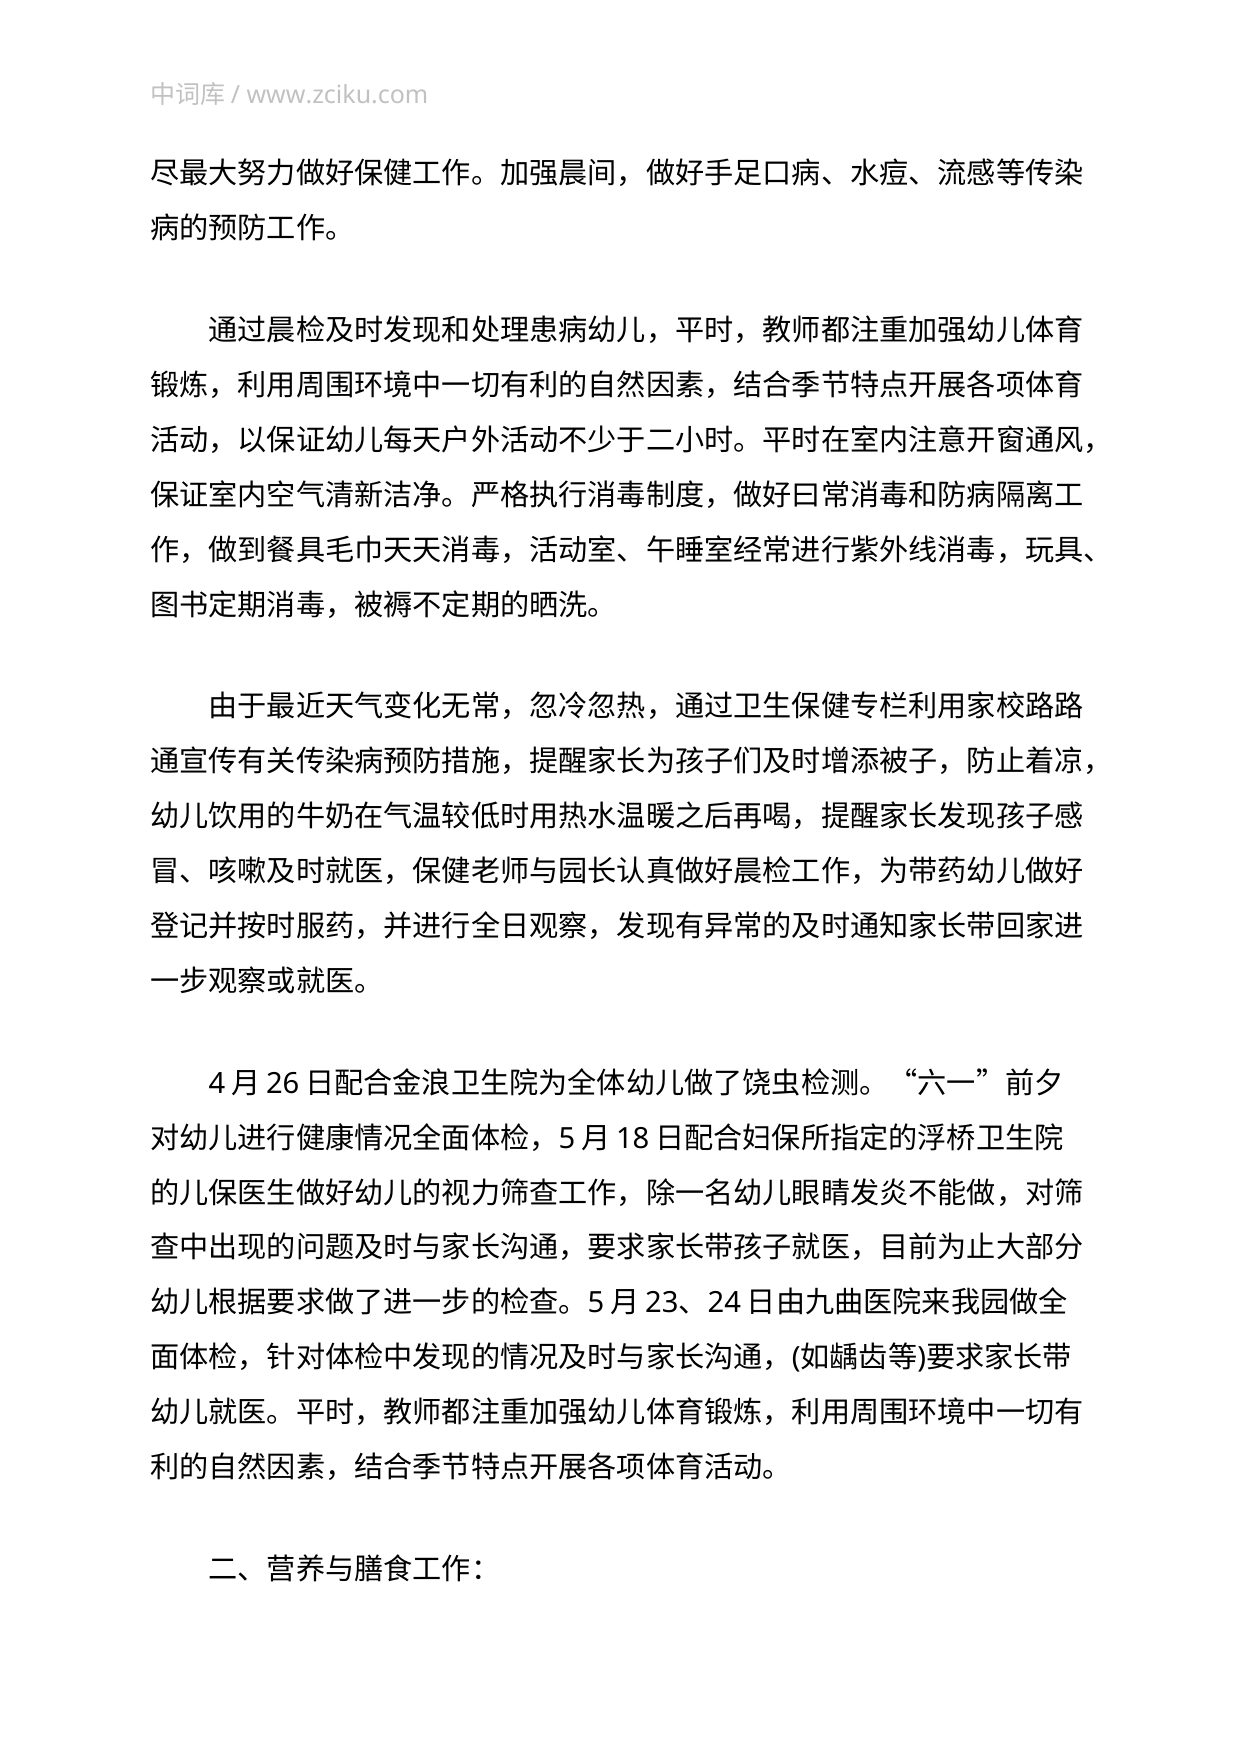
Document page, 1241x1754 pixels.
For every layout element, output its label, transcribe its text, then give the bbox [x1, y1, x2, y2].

text 4月26日配合金浪卫生院为全体幼儿做了饶虫检测。“六一”前夕对幼儿进行健康情况全面体检，5月18日配合妇保所指定的浮桥卫生院的儿保医生做好幼儿的视力筛查工作，除一名幼儿眼睛发炎不能做，对筛查中出现的问题及时与家长沟通，要求家长带孩子就医，目前为止大部分幼儿根据要求做了进一步的检查。5月23、24日由九曲医院来我园做全面体检，针对体检中发现的情况及时与家长沟通，(如龋齿等)要求家长带幼儿就医。平时，教师都注重加强幼儿体育锻炼，利用周围环境中一切有利的自然因素，结合季节特点开展各项体育活动。 [150, 1059, 1090, 1486]
text 二、营养与膳食工作： [150, 1546, 1090, 1588]
text 通过晨检及时发现和处理患病幼儿，平时，教师都注重加强幼儿体育锻炼，利用周围环境中一切有利的自然因素，结合季节特点开展各项体育活动，以保证幼儿每天户外活动不少于二小时。平时在室内注意开窗通风，保证室内空气清新洁净。严格执行消毒制度，做好曰常消毒和防病隔离工作，做到餐具毛巾天天消毒，活动室、午睡室经常进行紫外线消毒，玩具、图书定期消毒，被褥不定期的晒洗。 [150, 307, 1090, 623]
text 由于最近天气变化无常，忽冷忽热，通过卫生保健专栏利用家校路路通宣传有关传染病预防措施，提醒家长为孩子们及时增添被子，防止着凉，幼儿饮用的牛奶在气温较低时用热水温暖之后再喝，提醒家长发现孩子感冒、咳嗽及时就医，保健老师与园长认真做好晨检工作，为带药幼儿做好登记并按时服药，并进行全日观察，发现有异常的及时通知家长带回家进一步观察或就医。 [150, 683, 1090, 1000]
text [150, 150, 1090, 247]
